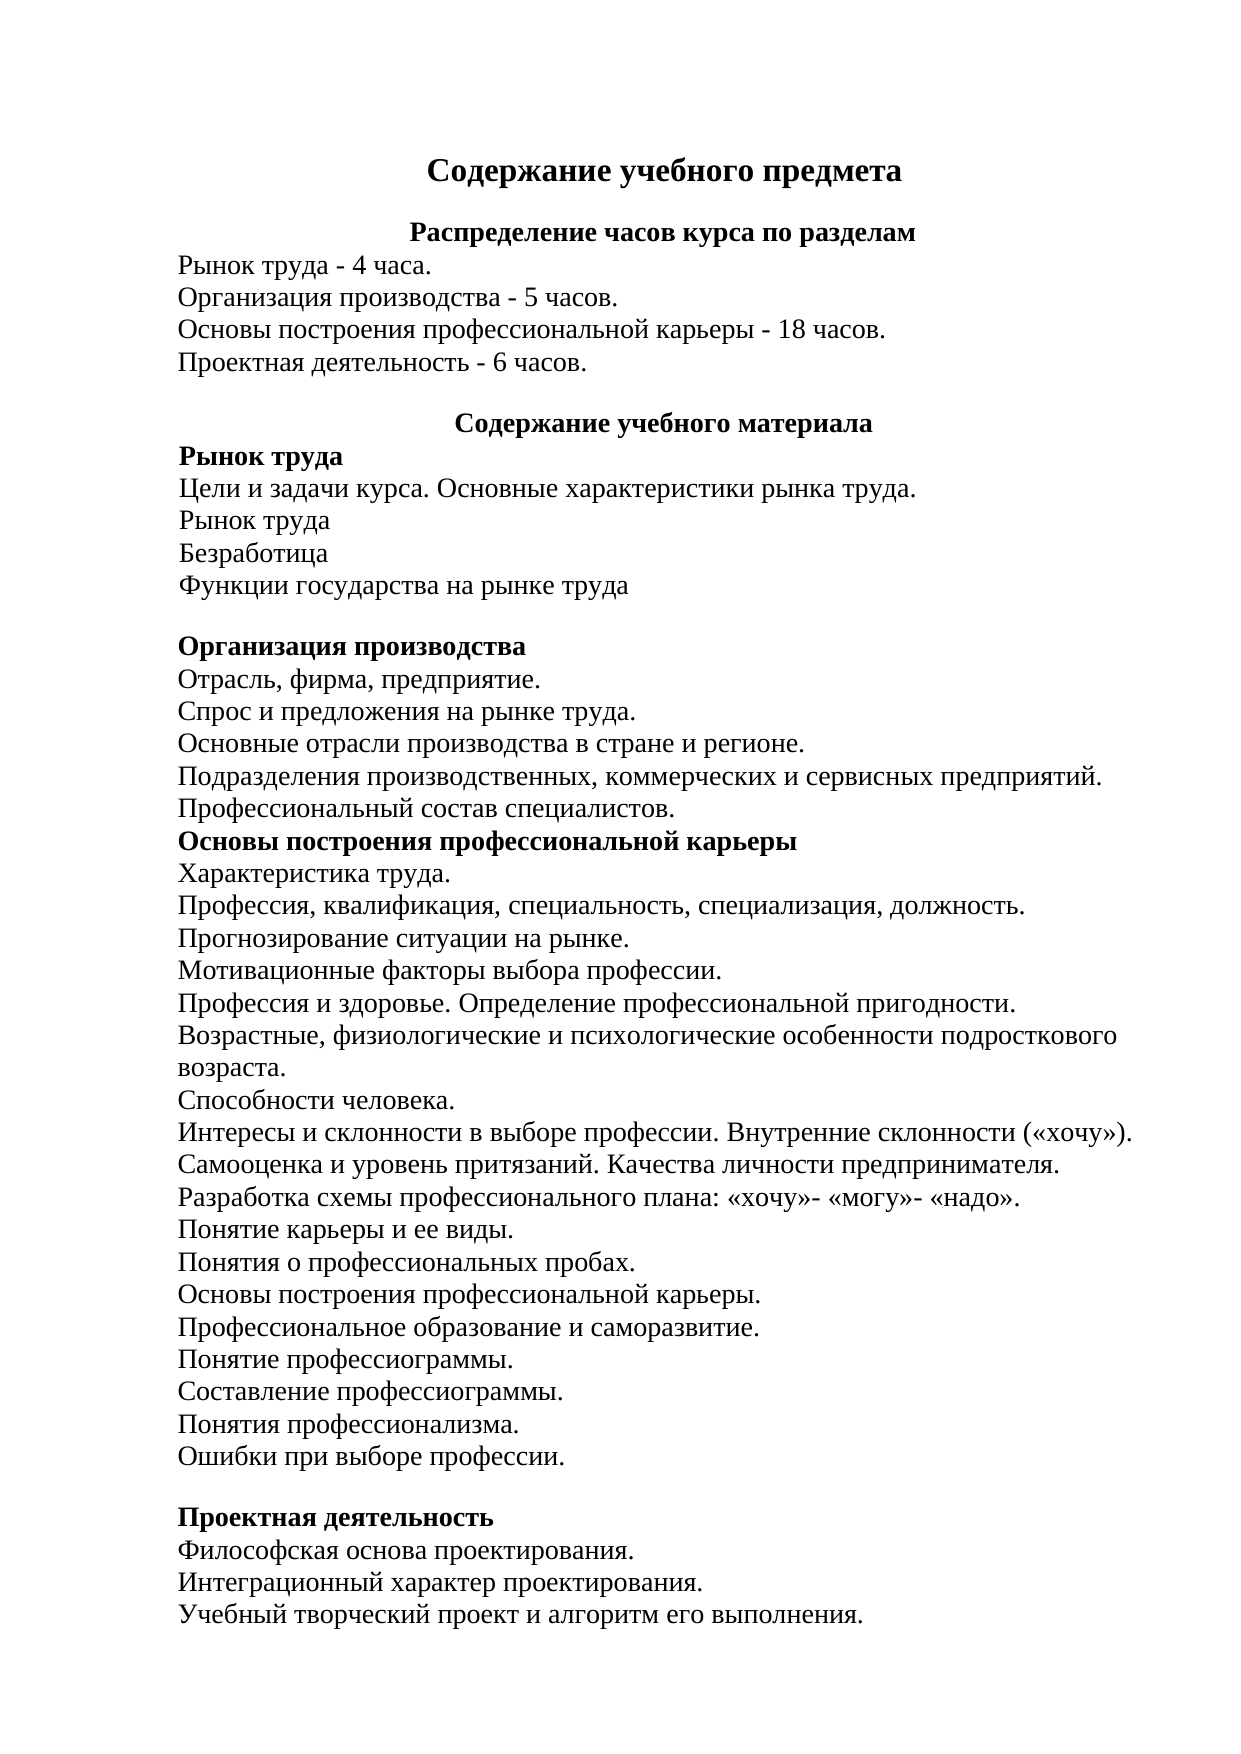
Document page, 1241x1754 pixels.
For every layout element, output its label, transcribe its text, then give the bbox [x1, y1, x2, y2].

text Способности человека. [177, 1083, 1149, 1115]
text Профессия и здоровье. Определение профессиональной пригодности. [177, 986, 1149, 1018]
text Понятие карьеры и ее виды. [177, 1212, 1149, 1245]
text Понятия о профессиональных пробах. [177, 1245, 1149, 1277]
text Подразделения производственных, коммерческих и сервисных предприятий. [177, 759, 1149, 791]
text Составление профессиограммы. [177, 1374, 1149, 1407]
text Безработица [179, 536, 1149, 568]
text Интеграционный характер проектирования. [177, 1565, 1149, 1597]
text Цели и задачи курса. Основные характеристики рынка труда. [179, 471, 1149, 503]
text Самооценка и уровень притязаний. Качества личности предпринимателя. [177, 1148, 1149, 1180]
text Отрасль, фирма, предприятие. [177, 662, 1149, 694]
text Профессиональное образование и саморазвитие. [177, 1309, 1149, 1342]
text Проектная деятельность - 6 часов. [177, 345, 1149, 377]
text Ошибки при выборе профессии. [177, 1439, 1149, 1472]
text Функции государства на рынке труда [179, 568, 1149, 601]
text Профессиональный состав специалистов. [177, 791, 1149, 824]
text Основные отрасли производства в стране и регионе. [177, 726, 1149, 759]
text Понятия профессионализма. [177, 1407, 1149, 1439]
text Организация производства - 5 часов. [177, 280, 1149, 313]
text Разработка схемы профессионального плана: «хочу»- «могу»- «надо». [177, 1180, 1149, 1212]
text Прогнозирование ситуации на рынке. [177, 921, 1149, 953]
text Содержание учебного предмета [177, 151, 1152, 189]
text Философская основа проектирования. [177, 1533, 1149, 1565]
text Характеристика труда. [177, 856, 1149, 888]
text Понятие профессиограммы. [177, 1342, 1149, 1374]
text Спрос и предложения на рынке труда. [177, 694, 1149, 726]
text Содержание учебного материала [179, 406, 1149, 438]
text Основы построения профессиональной карьеры. [177, 1277, 1149, 1309]
text Основы построения профессиональной карьеры - 18 часов. [177, 313, 1149, 345]
text Интересы и склонности в выборе профессии. Внутренние склонности («хочу»). [177, 1115, 1149, 1148]
text Рынок труда [179, 438, 1149, 471]
text Возрастные, физиологические и психологические особенности подросткового возраста. [177, 1018, 1149, 1083]
text Рынок труда - 4 часа. [177, 248, 1149, 280]
text Рынок труда [179, 503, 1149, 536]
text Профессия, квалификация, специальность, специализация, должность. [177, 888, 1149, 921]
text Организация производства [177, 629, 1149, 662]
text Распределение часов курса по разделам [177, 215, 1149, 248]
text Учебный творческий проект и алгоритм его выполнения. [177, 1597, 1149, 1630]
text Мотивационные факторы выбора профессии. [177, 953, 1149, 986]
text Проектная деятельность [177, 1500, 1149, 1533]
text Основы построения профессиональной карьеры [177, 824, 1149, 856]
